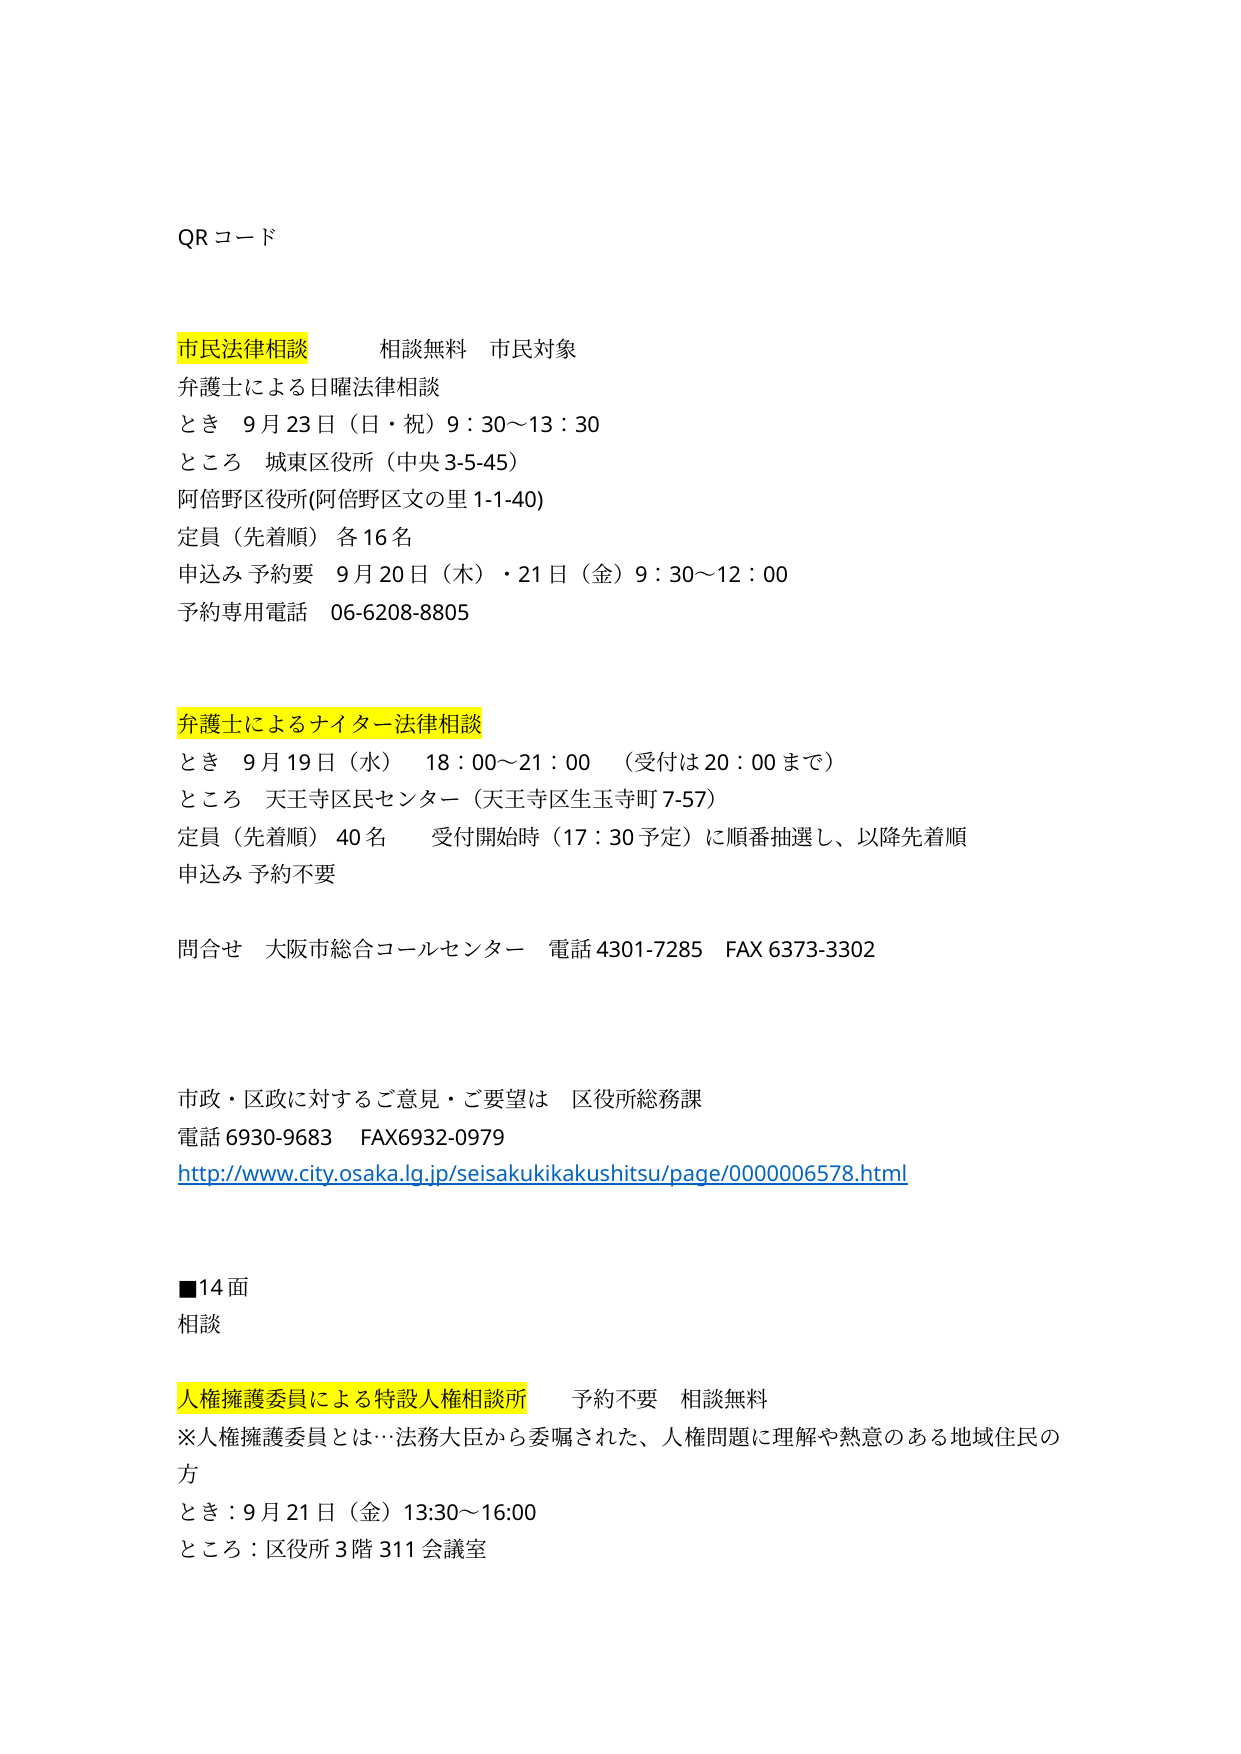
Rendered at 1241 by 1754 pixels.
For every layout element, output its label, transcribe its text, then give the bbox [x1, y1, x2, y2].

text 定員（先着順） 40名 受付開始時（17：30予定）に順番抽選し、以降先着順 [177, 817, 1063, 854]
text 阿倍野区役所(阿倍野区文の里1-1-40) [177, 479, 1063, 517]
text 申込み 予約不要 [177, 854, 1063, 892]
text とき 9月19日（水） 18：00～21：00 （受付は20：00まで） [177, 742, 1063, 779]
text 市政・区政に対するご意見・ご要望は 区役所総務課 [177, 1079, 1063, 1117]
text ところ：区役所3階 311会議室 [177, 1529, 1063, 1567]
text 予約専用電話 06-6208-8805 [177, 592, 1063, 629]
text 問合せ 大阪市総合コールセンター 電話4301-7285 FAX 6373-3302 [177, 929, 1063, 967]
text 定員（先着順） 各16名 [177, 517, 1063, 554]
text 弁護士によるナイター法律相談 [177, 704, 1063, 742]
text ところ 天王寺区民センター（天王寺区生玉寺町7-57） [177, 779, 1063, 817]
text 電話6930-9683 FAX6932-0979 [177, 1117, 1063, 1154]
text とき 9月23日（日・祝）9：30～13：30 [177, 404, 1063, 442]
text 人権擁護委員による特設人権相談所 予約不要 相談無料 [177, 1379, 1063, 1417]
text ■14面 [177, 1267, 1063, 1304]
text 相談 [177, 1304, 1063, 1342]
text ※人権擁護委員とは…法務大臣から委嘱された、人権問題に理解や熱意のある地域住民の方 [177, 1417, 1063, 1492]
text http://www.city.osaka.lg.jp/seisakukikakushitsu/page/0000006578.html [177, 1154, 1063, 1192]
text QRコード [177, 217, 1063, 254]
text ところ 城東区役所（中央3-5-45） [177, 442, 1063, 479]
text とき：9月21日（金）13:30～16:00 [177, 1492, 1063, 1529]
text 市民法律相談 相談無料 市民対象 [177, 329, 1063, 367]
text 弁護士による日曜法律相談 [177, 367, 1063, 404]
text 申込み 予約要 9月20日（木）・21日（金）9：30～12：00 [177, 554, 1063, 592]
